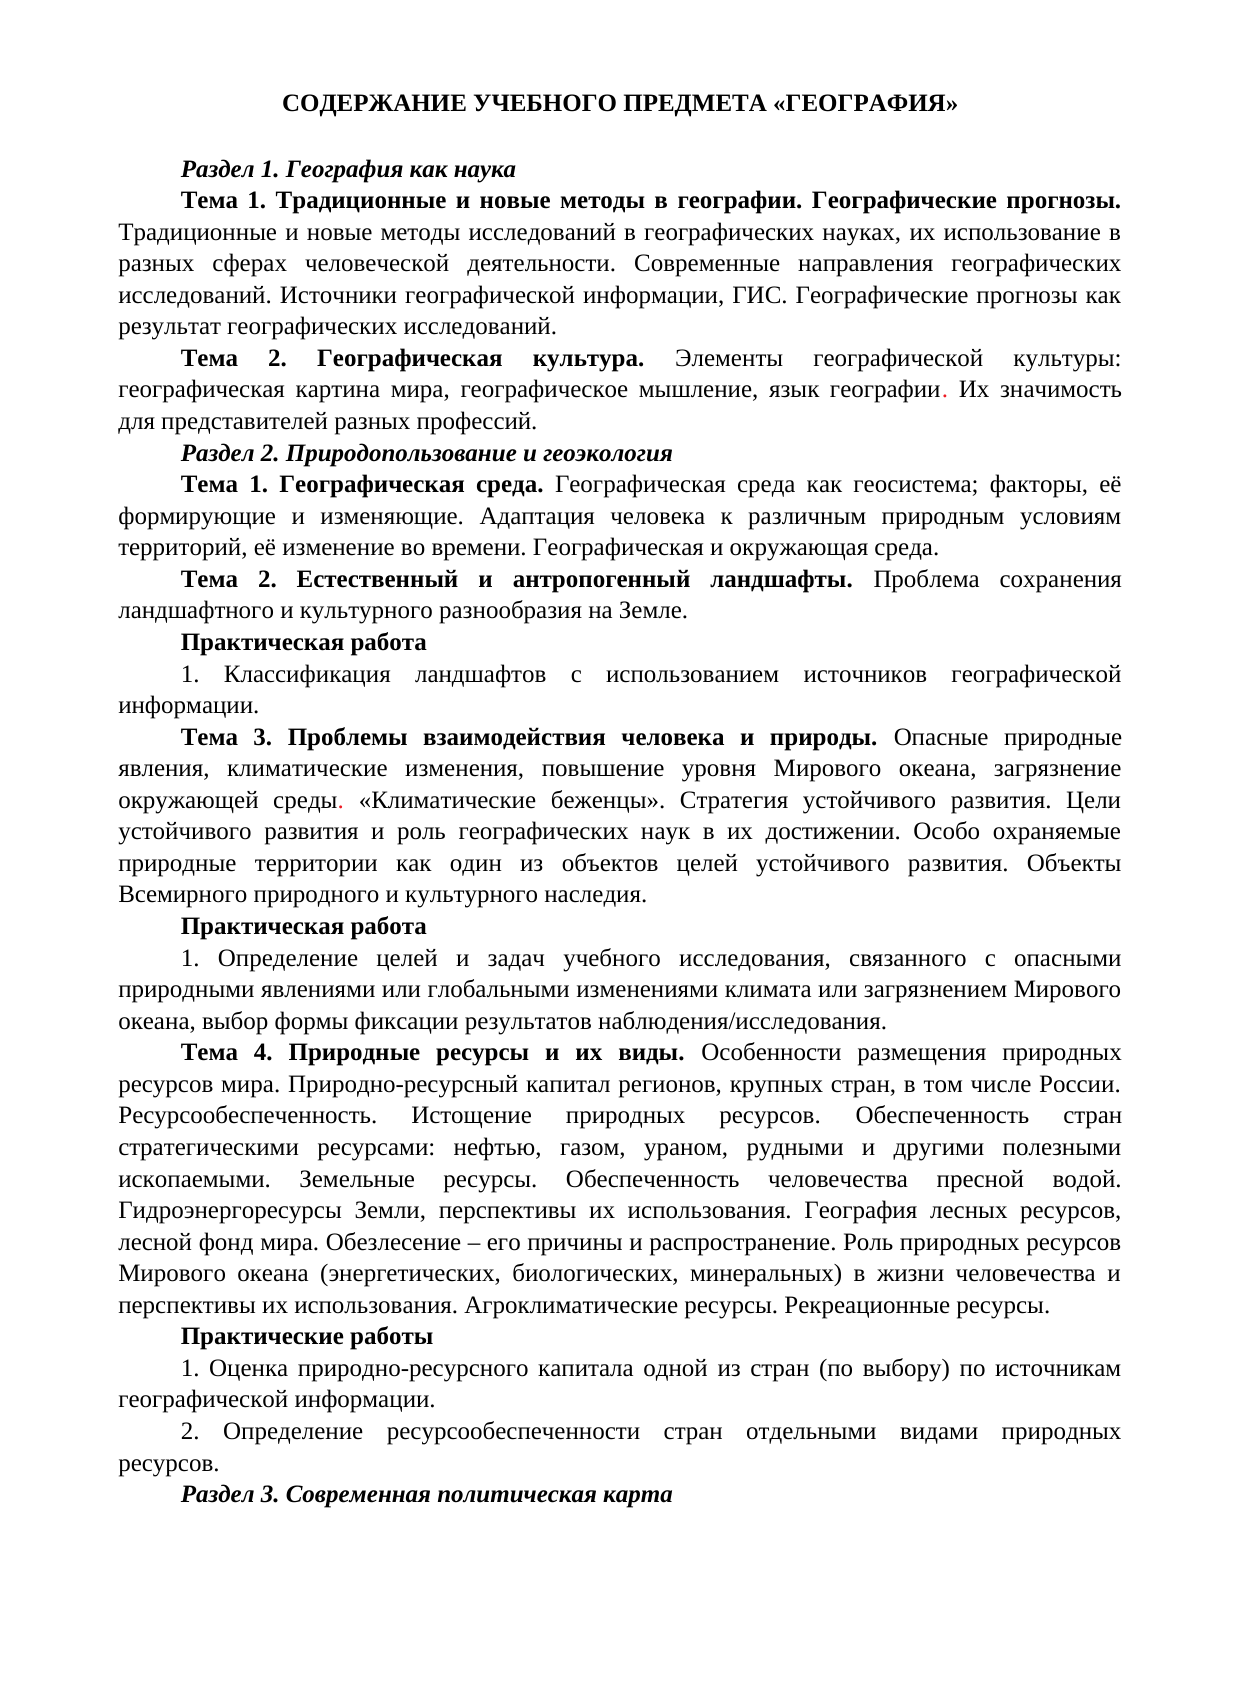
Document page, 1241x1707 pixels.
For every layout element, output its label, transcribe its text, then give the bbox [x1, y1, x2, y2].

text Раздел 2. Природопользование и геоэкология [118, 438, 1122, 466]
text 2. Определение ресурсообеспеченности стран отдельными видами природных ресурсов. [118, 1416, 1122, 1476]
text 1. Оценка природно-ресурсного капитала одной из стран (по выбору) по источникам географической информации. [118, 1353, 1122, 1413]
text Тема 1. Традиционные и новые методы в географии. Географические прогнозы. Традиционные и новые методы исследований в географических науках, их использование в разных сферах человеческой деятельности. Современные направления географических исследований. Источники географической информации, ГИС. Географические прогнозы как результат географических исследований. [118, 185, 1122, 340]
text 1. Классификация ландшафтов с использованием источников географической информации. [118, 659, 1122, 719]
text Раздел 1. География как наука [118, 154, 1122, 182]
text Тема 2. Географическая культура. Элементы географической культуры: географическая картина мира, географическое мышление, язык географии. Их значимость для представителей разных профессий. [118, 343, 1122, 435]
text Практическая работа [118, 627, 1122, 656]
text Тема 1. Географическая среда. Географическая среда как геосистема; факторы, её формирующие и изменяющие. Адаптация человека к различным природным условиям территорий, её изменение во времени. Географическая и окружающая среда. [118, 469, 1122, 561]
text Раздел 3. Современная политическая карта [118, 1479, 1122, 1508]
text Практические работы [118, 1321, 1122, 1350]
text Тема 4. Природные ресурсы и их виды. Особенности размещения природных ресурсов мира. Природно-ресурсный капитал регионов, крупных стран, в том числе России. Ресурсообеспеченность. Истощение природных ресурсов. Обеспеченность стран стратегическими ресурсами: нефтью, газом, ураном, рудными и другими полезными ископаемыми. Земельные ресурсы. Обеспеченность человечества пресной водой. Гидроэнергоресурсы Земли, перспективы их использования. География лесных ресурсов, лесной фонд мира. Обезлесение – его причины и распространение. Роль природных ресурсов Мирового океана (энергетических, биологических, минеральных) в жизни человечества и перспективы их использования. Агроклиматические ресурсы. Рекреационные ресурсы. [118, 1037, 1122, 1319]
text 1. Определение целей и задач учебного исследования, связанного с опасными природными явлениями или глобальными изменениями климата или загрязнением Мирового океана, выбор формы фиксации результатов наблюдения/исследования. [118, 943, 1122, 1034]
text Практическая работа [118, 911, 1122, 940]
text Тема 3. Проблемы взаимодействия человека и природы. Опасные природные явления, климатические изменения, повышение уровня Мирового океана, загрязнение окружающей среды. «Климатические беженцы». Стратегия устойчивого развития. Цели устойчивого развития и роль географических наук в их достижении. Особо охраняемые природные территории как один из объектов целей устойчивого развития. Объекты Всемирного природного и культурного наследия. [118, 722, 1122, 908]
text СОДЕРЖАНИЕ УЧЕБНОГО ПРЕДМЕТА «ГЕОГРАФИЯ» [118, 88, 1122, 117]
text Тема 2. Естественный и антропогенный ландшафты. Проблема сохранения ландшафтного и культурного разнообразия на Земле. [118, 564, 1122, 624]
